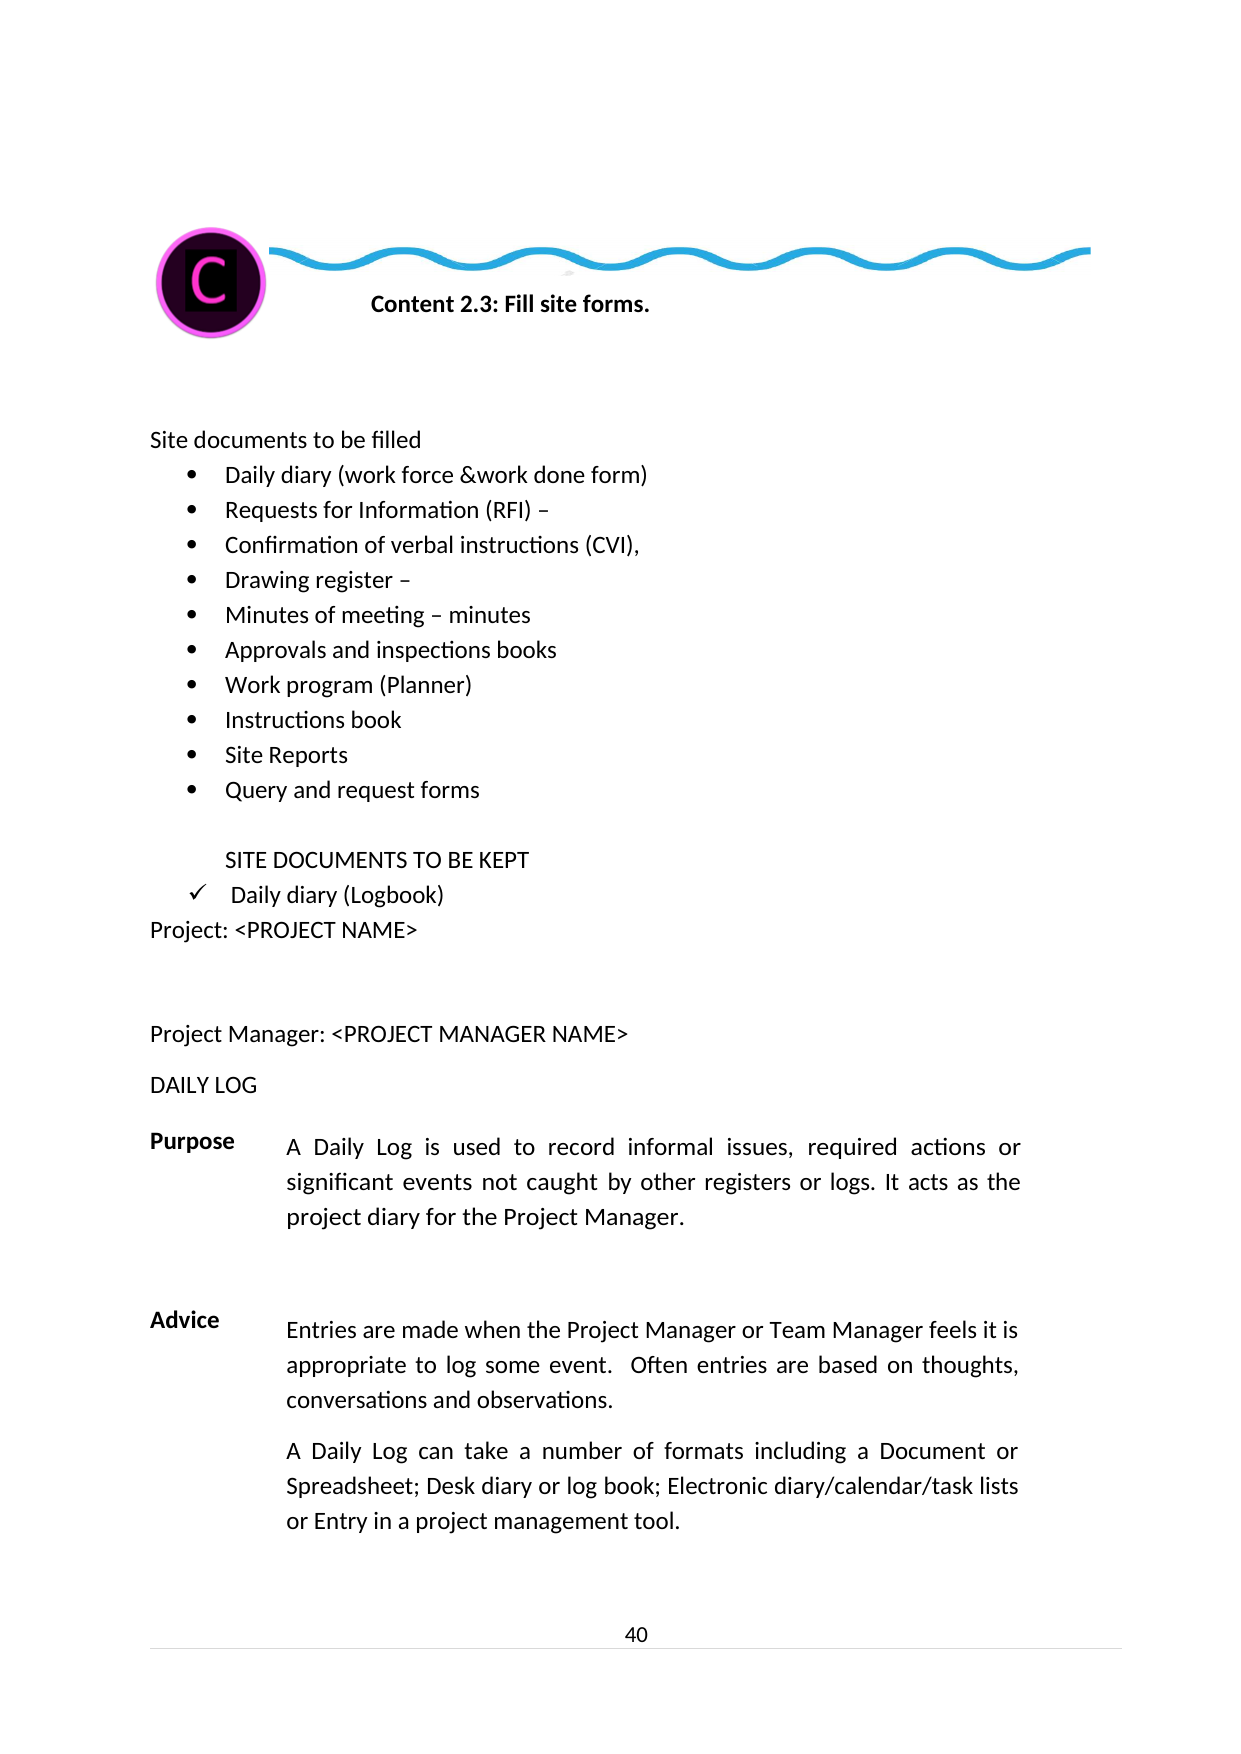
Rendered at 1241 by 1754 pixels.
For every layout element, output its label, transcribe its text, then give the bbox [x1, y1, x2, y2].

list Daily diary (Logbook) [187, 879, 1122, 910]
text Site documents to be filled [150, 424, 1122, 455]
text DAILY LOG [150, 1069, 1122, 1100]
list Query and request forms [187, 774, 1122, 805]
table_cell Advice [139, 1304, 273, 1557]
list Minutes of meeting – minutes [187, 599, 1122, 630]
list Approvals and inspections books [187, 634, 1122, 665]
list Daily diary (work force &work done form) [187, 459, 1122, 490]
list Site Reports [187, 739, 1122, 770]
list SITE DOCUMENTS TO BE KEPT [225, 844, 1122, 875]
list Instructions book [187, 704, 1122, 735]
list Work program (Planner) [187, 669, 1122, 700]
text Content 2.3: Fill site forms. [269, 288, 1122, 319]
list Confirmation of verbal instructions (CVI), [187, 529, 1122, 560]
table_header A Daily Log is used to record informal issues, required actions or significant events not caught by other registers or logs. It acts as the project diary for the Project Manager. [273, 1125, 1031, 1304]
text Project Manager: <PROJECT MANAGER NAME> [150, 1018, 1122, 1048]
picture [150, 218, 1091, 345]
table_cell Entries are made when the Project Manager or Team Manager feels it is appropriate to log some event. Often entries are based on thoughts, conversations and observations. A Daily Log can take a number of formats including a Document or Spreadsheet; Desk diary or log book; Electronic diary/calendar/task lists or Entry in a project management tool. [273, 1304, 1031, 1557]
text Project: <PROJECT NAME> [150, 914, 1122, 945]
table_header Purpose [139, 1125, 273, 1304]
list Requests for Information (RFI) – [187, 494, 1122, 525]
list Drawing register – [187, 564, 1122, 595]
